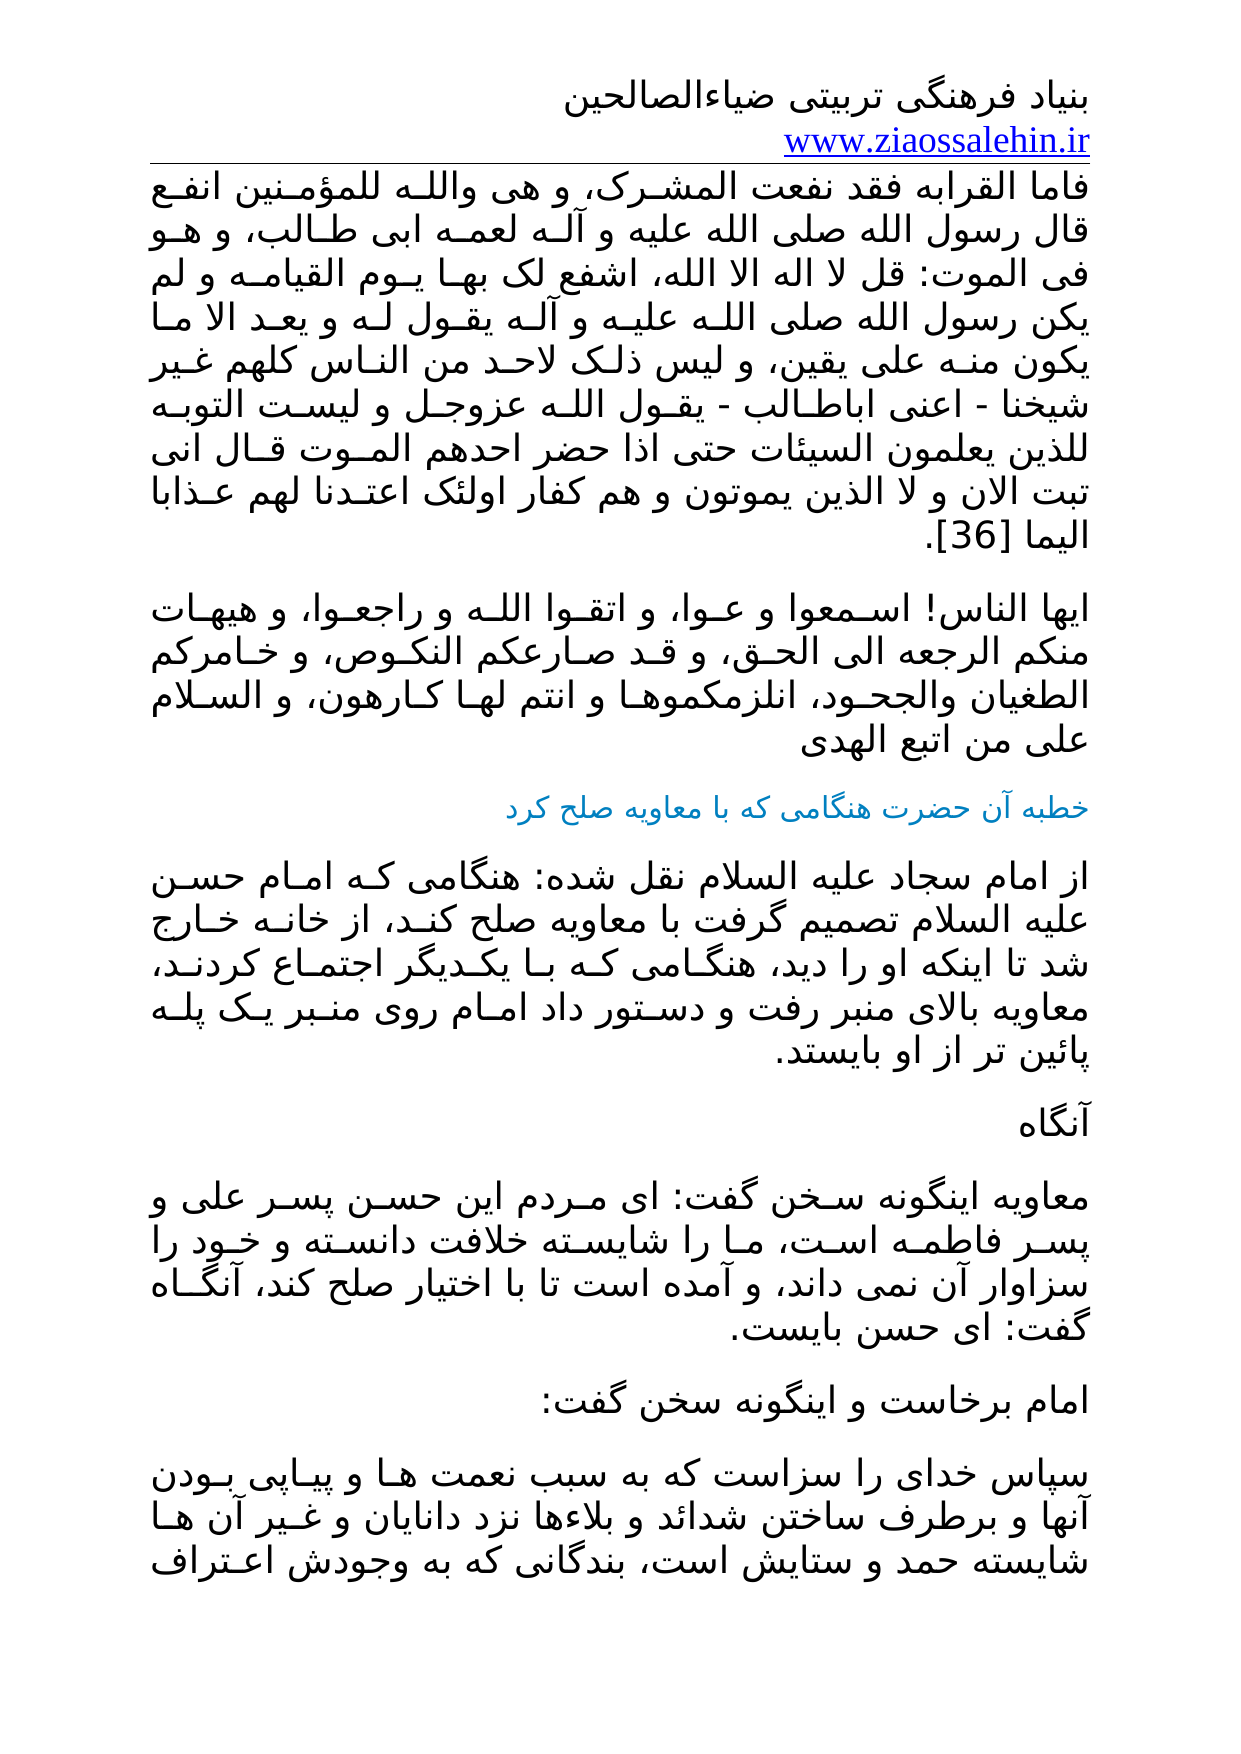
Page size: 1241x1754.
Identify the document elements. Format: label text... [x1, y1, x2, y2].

text امام برخاست و اینگونه سخن گفت: [150, 1378, 1090, 1422]
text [150, 1451, 1090, 1582]
text از امام سجاد علیه السلام نقل شده: هنگامی که امام حسن علیه السلام تصمیم گرفت با معاویه صلح کند، از خانه خارج شد تا اینکه او را دید، هنگامی که با یکدیگر اجتماع کردند، معاویه بالای منبر رفت و دستور داد امام روی منبر یک پله پائین تر از او بایستد. [150, 854, 1090, 1073]
subtitle خطبه آن حضرت هنگامی که با معاویه صلح کرد [150, 790, 1090, 825]
text فاما القرابه فقد نفعت المشرک، و هی والله للمؤمنین انفع قال رسول الله صلی الله علیه و آله لعمه ابی طالب، و هو فی الموت: قل لا اله الا الله، اشفع لک بها یوم القیامه و لم یکن رسول الله صلی الله علیه و آله یقول له و یعد الا ما یکون منه علی یقین، و لیس ذلک لاحد من الناس کلهم غیر شیخنا - اعنی اباطالب - یقول الله عزوجل و لیست التوبه للذین یعلمون السیئات حتی اذا حضر احدهم الموت قال انی تبت الان و لا الذین یموتون و هم کفار اولئک اعتدنا لهم عذابا الیما [36]. [150, 164, 1090, 557]
text آنگاه [150, 1102, 1090, 1146]
text معاویه اینگونه سخن گفت: ای مردم این حسن پسر علی و پسر فاطمه است، ما را شایسته خلافت دانسته و خود را سزاوار آن نمی داند، و آمده است تا با اختیار صلح کند، آنگاه گفت: ای حسن بایست. [150, 1175, 1090, 1349]
text ایها الناس! اسمعوا و عوا، و اتقوا الله و راجعوا، و هیهات منکم الرجعه الی الحق، و قد صارعکم النکوص، و خامرکم الطغیان والجحود، انلزمکموها و انتم لها کارهون، و السلام علی من اتبع الهدی [150, 586, 1090, 761]
